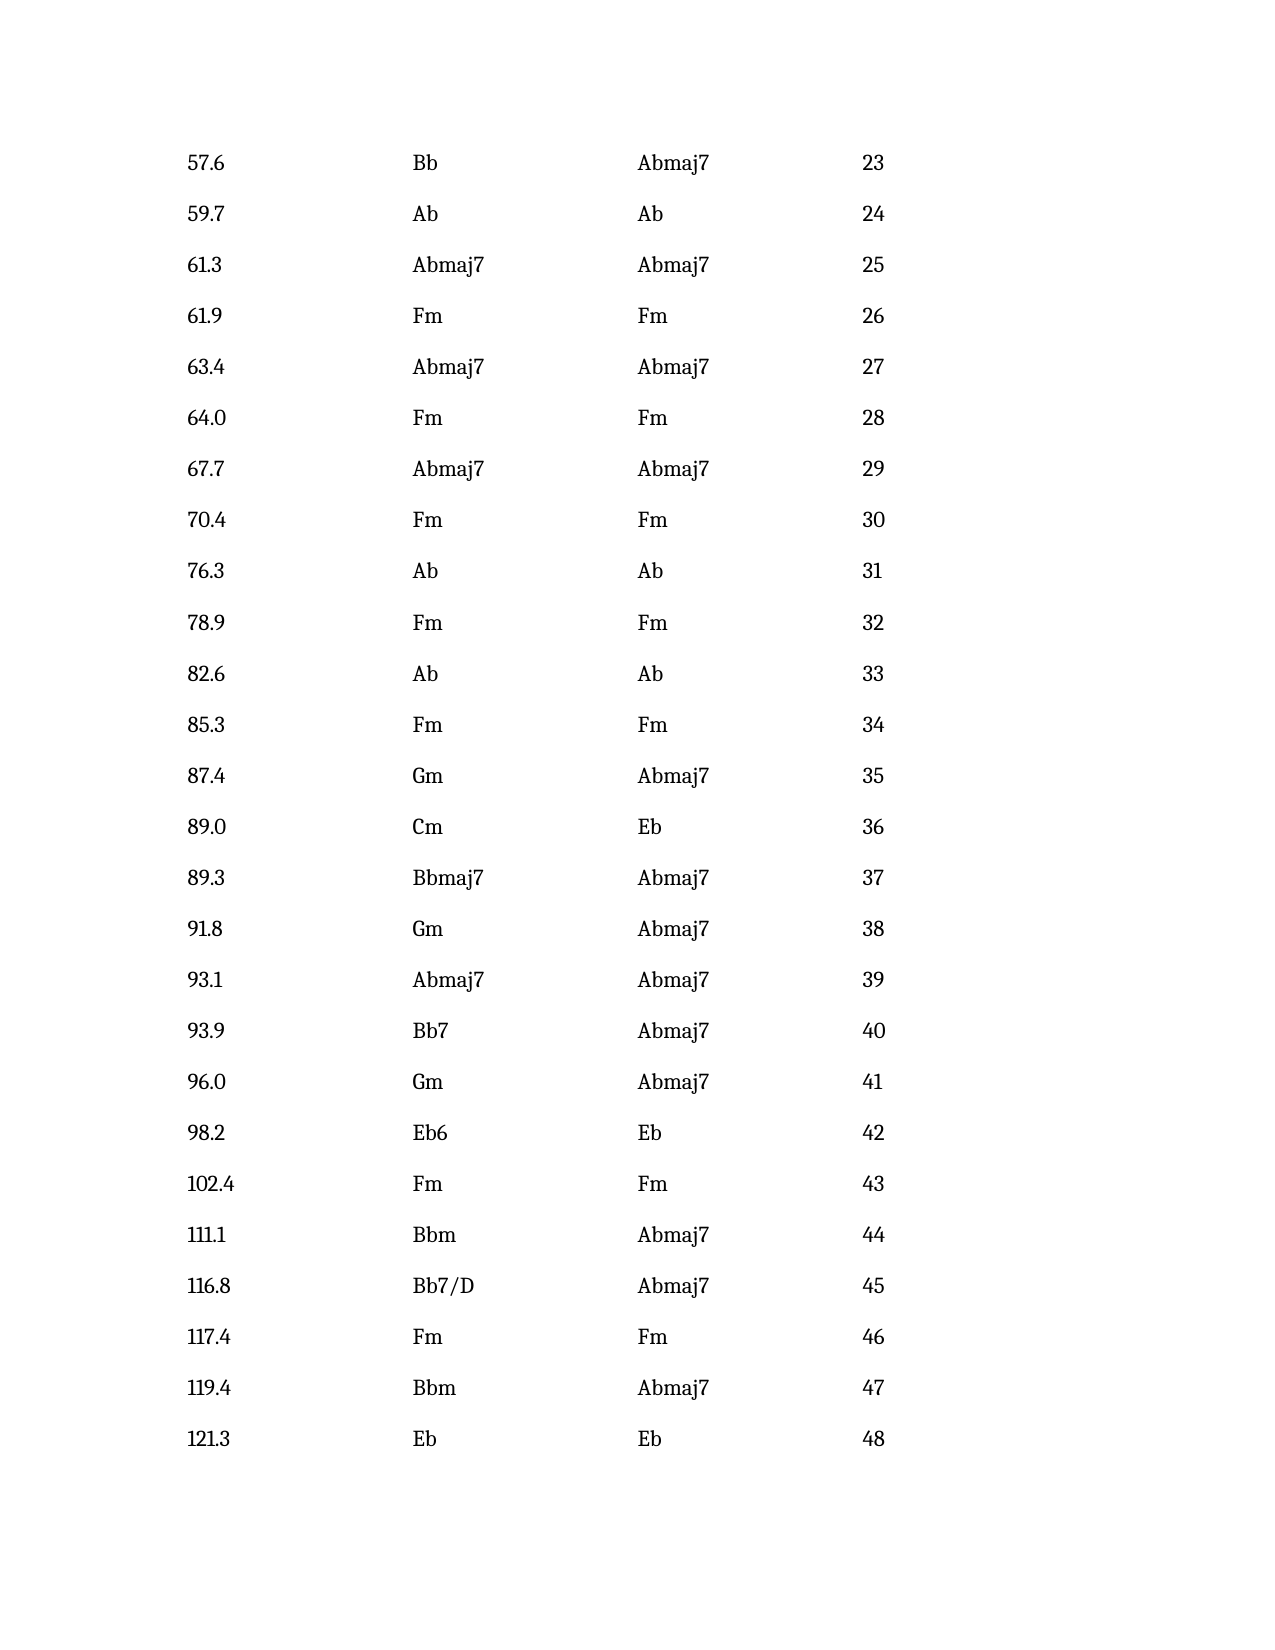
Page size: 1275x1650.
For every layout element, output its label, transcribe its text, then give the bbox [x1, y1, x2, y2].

table_cell Abmaj7 [626, 763, 851, 813]
table_cell Fm [401, 711, 626, 762]
table_cell 32 [851, 609, 1076, 660]
table_cell 61.3 [176, 252, 401, 303]
table_cell Bbmaj7 [401, 865, 626, 916]
table_cell 43 [851, 1171, 1076, 1222]
table_cell 96.0 [176, 1069, 401, 1120]
table_cell 82.6 [176, 660, 401, 711]
table_cell Gm [401, 1069, 626, 1120]
table_cell 35 [851, 763, 1076, 813]
table_cell 41 [851, 1069, 1076, 1120]
table_cell Abmaj7 [626, 1375, 851, 1426]
table_cell Abmaj7 [626, 967, 851, 1018]
table_cell 89.0 [176, 814, 401, 864]
table_cell 121.3 [176, 1426, 401, 1477]
table_cell Gm [401, 763, 626, 813]
table_cell Abmaj7 [626, 150, 851, 201]
table_cell Abmaj7 [626, 354, 851, 405]
table_cell Abmaj7 [626, 252, 851, 303]
table_cell 57.6 [176, 150, 401, 201]
table_cell Ab [626, 201, 851, 252]
table_cell Ab [401, 558, 626, 609]
table_cell 36 [851, 814, 1076, 864]
table_cell Abmaj7 [626, 1018, 851, 1069]
table_cell Abmaj7 [626, 865, 851, 916]
table_cell Eb6 [401, 1120, 626, 1171]
table_cell 67.7 [176, 456, 401, 507]
table_cell 28 [851, 405, 1076, 456]
table_cell 93.9 [176, 1018, 401, 1069]
table_cell 111.1 [176, 1222, 401, 1273]
table_cell 45 [851, 1273, 1076, 1324]
table_cell 37 [851, 865, 1076, 916]
table_cell 44 [851, 1222, 1076, 1273]
table_cell Fm [401, 303, 626, 354]
table_cell Abmaj7 [626, 1222, 851, 1273]
table_cell 40 [851, 1018, 1076, 1069]
table_cell Eb [626, 1120, 851, 1171]
table_cell Bb7/D [401, 1273, 626, 1324]
table_cell 48 [851, 1426, 1076, 1477]
table_cell Fm [626, 303, 851, 354]
table_cell 30 [851, 507, 1076, 558]
table_cell Abmaj7 [626, 916, 851, 967]
table_cell Fm [401, 609, 626, 660]
table_cell Fm [401, 507, 626, 558]
table_cell Fm [626, 1324, 851, 1375]
table_cell 46 [851, 1324, 1076, 1375]
table_cell 93.1 [176, 967, 401, 1018]
table_cell Cm [401, 814, 626, 864]
table_cell 98.2 [176, 1120, 401, 1171]
table_cell Fm [401, 1324, 626, 1375]
table_cell 76.3 [176, 558, 401, 609]
table_cell 42 [851, 1120, 1076, 1171]
table_cell Ab [626, 558, 851, 609]
table_cell 59.7 [176, 201, 401, 252]
table_cell 102.4 [176, 1171, 401, 1222]
table_cell Fm [626, 1171, 851, 1222]
table_cell 27 [851, 354, 1076, 405]
table_cell Ab [626, 660, 851, 711]
table_cell Ab [401, 660, 626, 711]
table_cell Abmaj7 [626, 1069, 851, 1120]
table_cell 117.4 [176, 1324, 401, 1375]
table_cell Fm [401, 405, 626, 456]
table_cell 31 [851, 558, 1076, 609]
table_cell 70.4 [176, 507, 401, 558]
table_cell 34 [851, 711, 1076, 762]
table_cell Abmaj7 [626, 1273, 851, 1324]
table_cell Fm [626, 711, 851, 762]
table_cell Abmaj7 [401, 354, 626, 405]
table_cell Fm [626, 609, 851, 660]
table_cell 87.4 [176, 763, 401, 813]
table_cell Eb [626, 814, 851, 864]
table_cell 64.0 [176, 405, 401, 456]
table_cell 116.8 [176, 1273, 401, 1324]
table_cell 89.3 [176, 865, 401, 916]
table_cell 119.4 [176, 1375, 401, 1426]
table_cell Fm [626, 507, 851, 558]
table_cell Ab [401, 201, 626, 252]
table_cell 61.9 [176, 303, 401, 354]
table_cell Bbm [401, 1375, 626, 1426]
table_cell 25 [851, 252, 1076, 303]
table_cell 39 [851, 967, 1076, 1018]
table_cell Eb [401, 1426, 626, 1477]
table_cell Abmaj7 [401, 456, 626, 507]
table_cell 24 [851, 201, 1076, 252]
table_cell 23 [851, 150, 1076, 201]
table_cell 63.4 [176, 354, 401, 405]
table_cell Abmaj7 [401, 967, 626, 1018]
table_cell 91.8 [176, 916, 401, 967]
table_cell Fm [626, 405, 851, 456]
table_cell 26 [851, 303, 1076, 354]
table_cell Abmaj7 [401, 252, 626, 303]
table_cell 47 [851, 1375, 1076, 1426]
table_cell 29 [851, 456, 1076, 507]
table_cell Gm [401, 916, 626, 967]
table_cell Bb7 [401, 1018, 626, 1069]
table_cell 85.3 [176, 711, 401, 762]
table_cell Eb [626, 1426, 851, 1477]
table_cell Bb [401, 150, 626, 201]
table_cell Bbm [401, 1222, 626, 1273]
table_cell Fm [401, 1171, 626, 1222]
table_cell 38 [851, 916, 1076, 967]
table_cell Abmaj7 [626, 456, 851, 507]
table_cell 33 [851, 660, 1076, 711]
table_cell 78.9 [176, 609, 401, 660]
